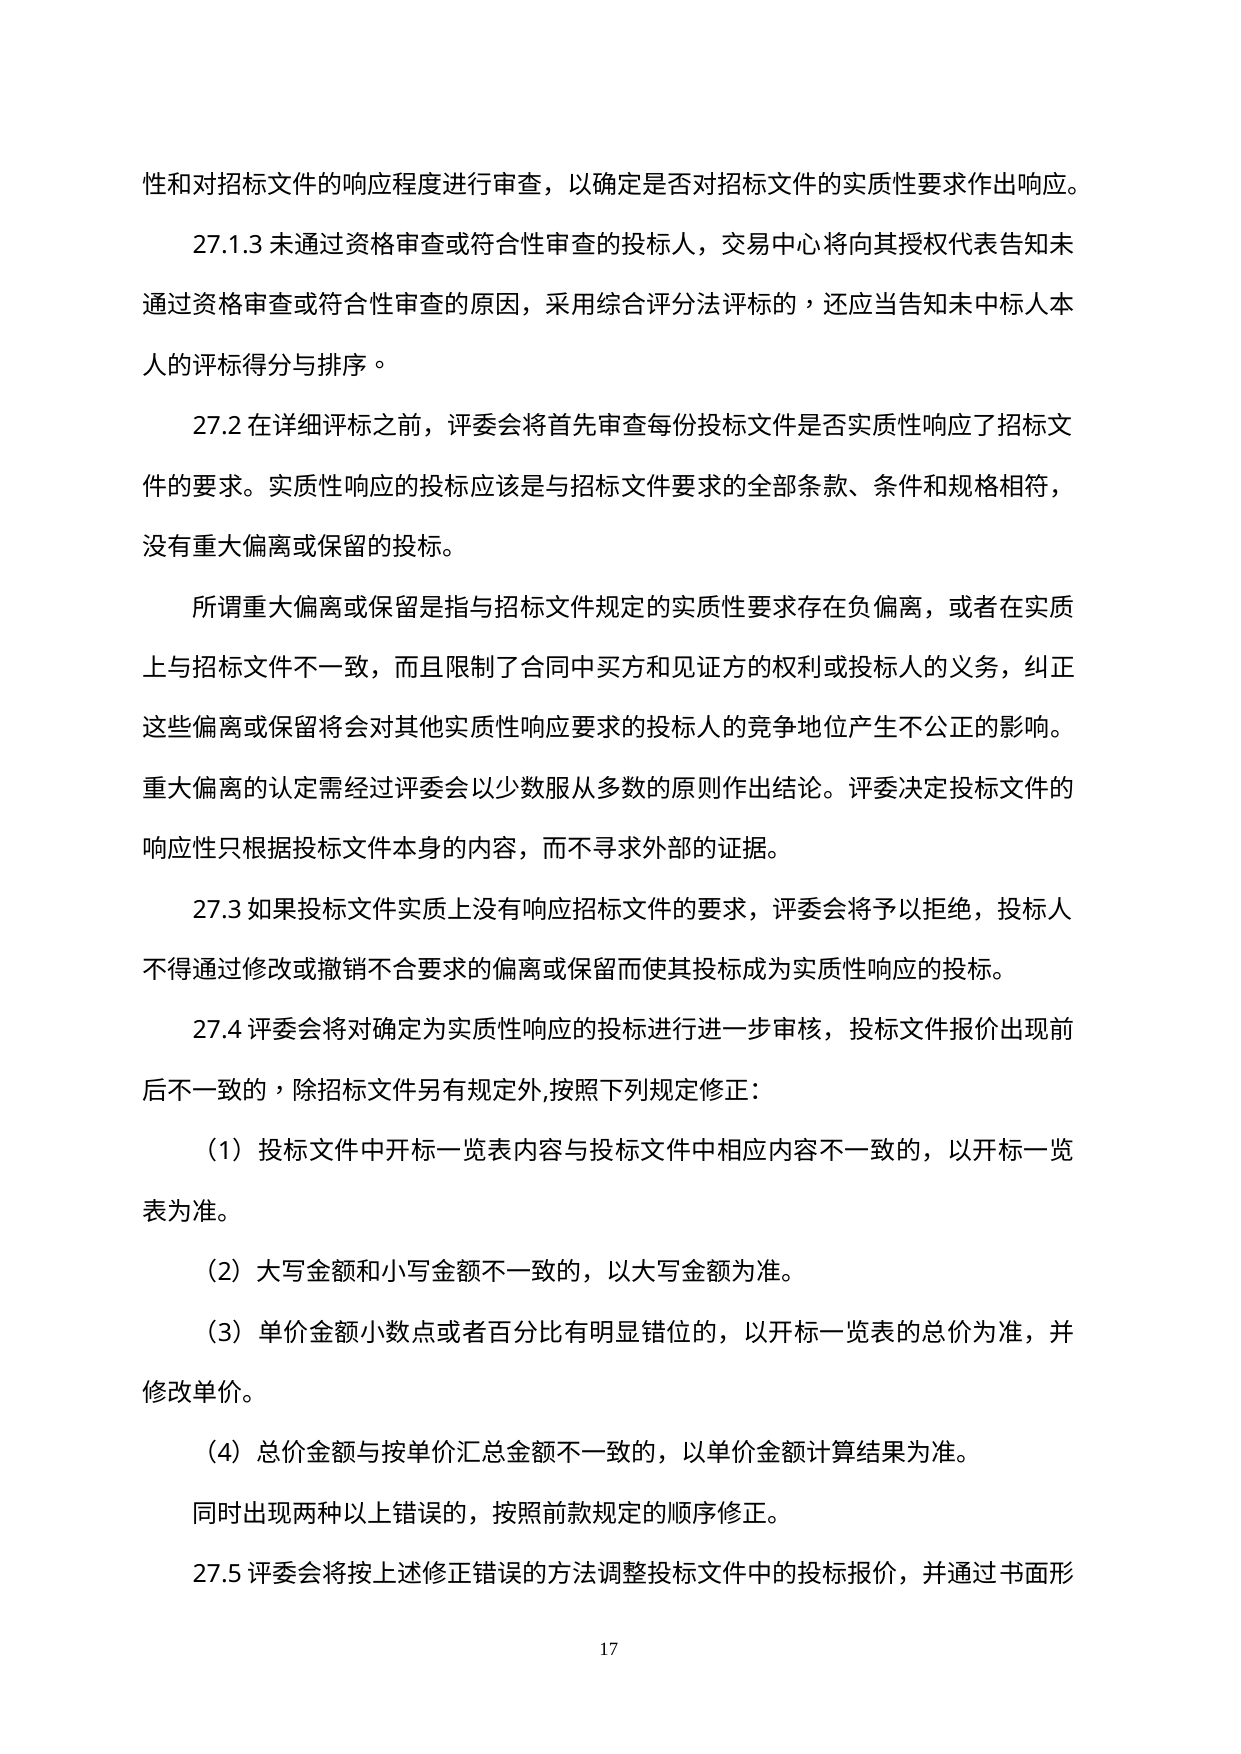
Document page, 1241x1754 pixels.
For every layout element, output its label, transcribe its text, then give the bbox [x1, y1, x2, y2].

text 27.4评委会将对确定为实质性响应的投标进行进一步审核，投标文件报价出现前后不一致的，除招标文件另有规定外,按照下列规定修正： [142, 998, 1075, 1119]
text 27.3如果投标文件实质上没有响应招标文件的要求，评委会将予以拒绝，投标人不得通过修改或撤销不合要求的偏离或保留而使其投标成为实质性响应的投标。 [142, 877, 1075, 998]
text （2）大写金额和小写金额不一致的，以大写金额为准。 [142, 1239, 1075, 1300]
text 27.1.3 未通过资格审查或符合性审查的投标人，交易中心将向其授权代表告知未通过资格审查或符合性审查的原因，采用综合评分法评标的，还应当告知未中标人本人的评标得分与排序。 [142, 212, 1075, 394]
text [142, 152, 1075, 212]
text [142, 1542, 1075, 1602]
text （1）投标文件中开标一览表内容与投标文件中相应内容不一致的，以开标一览表为准。 [142, 1119, 1075, 1239]
text 27.2在详细评标之前，评委会将首先审查每份投标文件是否实质性响应了招标文件的要求。实质性响应的投标应该是与招标文件要求的全部条款、条件和规格相符，没有重大偏离或保留的投标。 [142, 394, 1075, 575]
text （4）总价金额与按单价汇总金额不一致的，以单价金额计算结果为准。 [142, 1421, 1075, 1481]
text 所谓重大偏离或保留是指与招标文件规定的实质性要求存在负偏离，或者在实质上与招标文件不一致，而且限制了合同中买方和见证方的权利或投标人的义务，纠正这些偏离或保留将会对其他实质性响应要求的投标人的竞争地位产生不公正的影响。重大偏离的认定需经过评委会以少数服从多数的原则作出结论。评委决定投标文件的响应性只根据投标文件本身的内容，而不寻求外部的证据。 [142, 575, 1075, 877]
text （3）单价金额小数点或者百分比有明显错位的，以开标一览表的总价为准，并修改单价。 [142, 1300, 1075, 1421]
text 同时出现两种以上错误的，按照前款规定的顺序修正。 [142, 1481, 1075, 1542]
